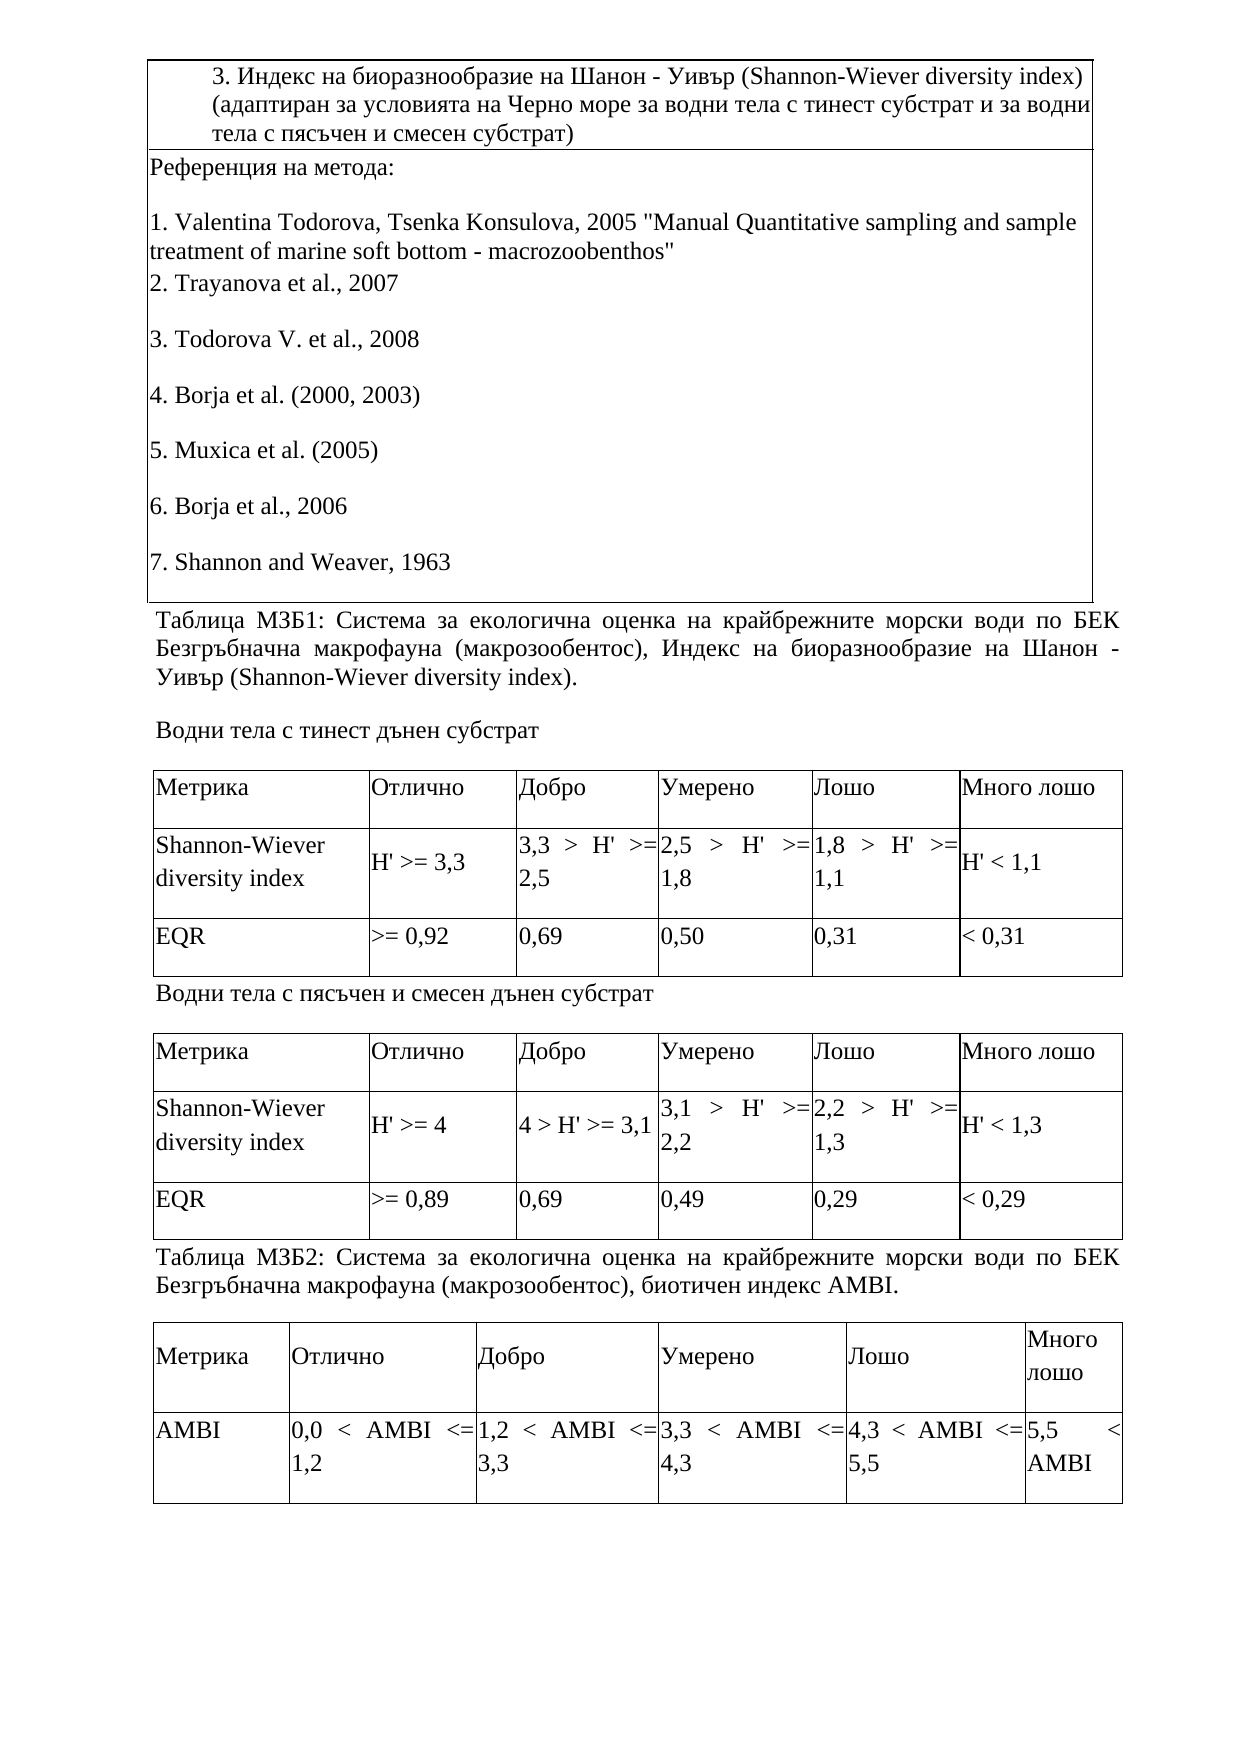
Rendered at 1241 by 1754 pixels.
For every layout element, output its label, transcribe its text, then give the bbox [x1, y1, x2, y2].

table_cell H' >= 3,3 [370, 829, 516, 918]
table_cell AMBI [154, 1413, 289, 1503]
table_cell EQR [154, 919, 369, 976]
table_cell 2,5 > H' >= 1,8 [659, 829, 812, 918]
table_cell 0,0 < AMBI <= 1,2 [290, 1413, 476, 1503]
table_cell Референция на метода: [148, 150, 1092, 206]
table_cell Водни тела с тинест дънен субстрат [154, 713, 1122, 770]
table_cell EQR [154, 1183, 369, 1239]
table_cell Добро [517, 1034, 658, 1091]
table_cell 4. Borja et al. (2000, 2003) [148, 378, 1092, 434]
table_cell Водни тела с пясъчен и смесен дънен субстрат [154, 977, 1122, 1033]
table_cell 2. Trayanova et al., 2007 [148, 267, 1092, 322]
table_cell Много лошо [1026, 1323, 1122, 1412]
table_cell Много лошо [961, 771, 1122, 827]
table_cell 3. Индекс на биоразнообразие на Шанон - Уивър (Shannon-Wiever diversity index) (адаптиран за условията на Черно море за водни тела с тинест субстрат и за водни тела с пясъчен и смесен субстрат) [148, 61, 1092, 148]
table_cell Shannon-Wiever diversity index [154, 829, 369, 918]
table_cell 4,3 < AMBI <= 5,5 [847, 1413, 1025, 1503]
table_cell Умерено [659, 1034, 812, 1091]
table_cell 1,8 > H' >= 1,1 [813, 829, 959, 918]
table_cell H' < 1,3 [961, 1092, 1122, 1182]
table_cell 3,3 > H' >= 2,5 [517, 829, 658, 918]
table_cell 3,3 < AMBI <= 4,3 [659, 1413, 846, 1503]
table_cell 7. Shannon and Weaver, 1963 [148, 546, 1092, 602]
table_cell 2,2 > H' >= 1,3 [813, 1092, 959, 1182]
table_cell Отлично [290, 1323, 476, 1412]
table_cell 4 > H' >= 3,1 [517, 1092, 658, 1182]
table_cell >= 0,89 [370, 1183, 516, 1239]
table_cell Таблица МЗБ2: Система за екологична оценка на крайбрежните морски води по БЕК Безгръбначна макрофауна (макрозообентос), биотичен индекс AMBI. [154, 1240, 1122, 1322]
table_cell Добро [517, 771, 658, 827]
table_cell Метрика [154, 771, 369, 827]
table_cell H' >= 4 [370, 1092, 516, 1182]
table_cell 5,5 < AMBI <= 7,0 [1026, 1413, 1122, 1503]
table_cell 5. Muxica et al. (2005) [148, 434, 1092, 490]
table_cell 0,29 [813, 1183, 959, 1239]
table_cell 0,49 [659, 1183, 812, 1239]
table_cell 0,69 [517, 1183, 658, 1239]
table_cell Добро [477, 1323, 658, 1412]
table_cell Отлично [370, 1034, 516, 1091]
table_cell Метрика [154, 1034, 369, 1091]
table_cell 0,31 [813, 919, 959, 976]
table_cell 6. Borja et al., 2006 [148, 490, 1092, 546]
table_cell < 0,31 [961, 919, 1122, 976]
table_cell Отлично [370, 771, 516, 827]
table_cell Лошо [813, 1034, 959, 1091]
table_cell Лошо [847, 1323, 1025, 1412]
table_cell Много лошо [961, 1034, 1122, 1091]
table_cell 0,69 [517, 919, 658, 976]
table_cell 0,50 [659, 919, 812, 976]
table_cell H' < 1,1 [961, 829, 1122, 918]
table_cell Таблица МЗБ1: Система за екологична оценка на крайбрежните морски води по БЕК Безгръбначна макрофауна (макрозообентос), Индекс на биоразнообразие на Шанон - Уивър (Shannon-Wiever diversity index). [154, 602, 1122, 713]
table_cell 1,2 < AMBI <= 3,3 [477, 1413, 658, 1503]
table_cell 3. Todorova V. et al., 2008 [148, 323, 1092, 378]
table_cell Shannon-Wiever diversity index [154, 1092, 369, 1182]
table_cell Лошо [813, 771, 959, 827]
table_cell 1. Valentina Todorova, Tsenka Konsulova, 2005 "Мanual Quantitative sampling and sample treatment of marine soft bottom - macrozoobenthos" [148, 206, 1092, 267]
table_cell Умерено [659, 771, 812, 827]
table_cell < 0,29 [961, 1183, 1122, 1239]
table_cell >= 0,92 [370, 919, 516, 976]
table_cell 3,1 > H' >= 2,2 [659, 1092, 812, 1182]
table_cell Метрика [154, 1323, 289, 1412]
table_cell Умерено [659, 1323, 846, 1412]
